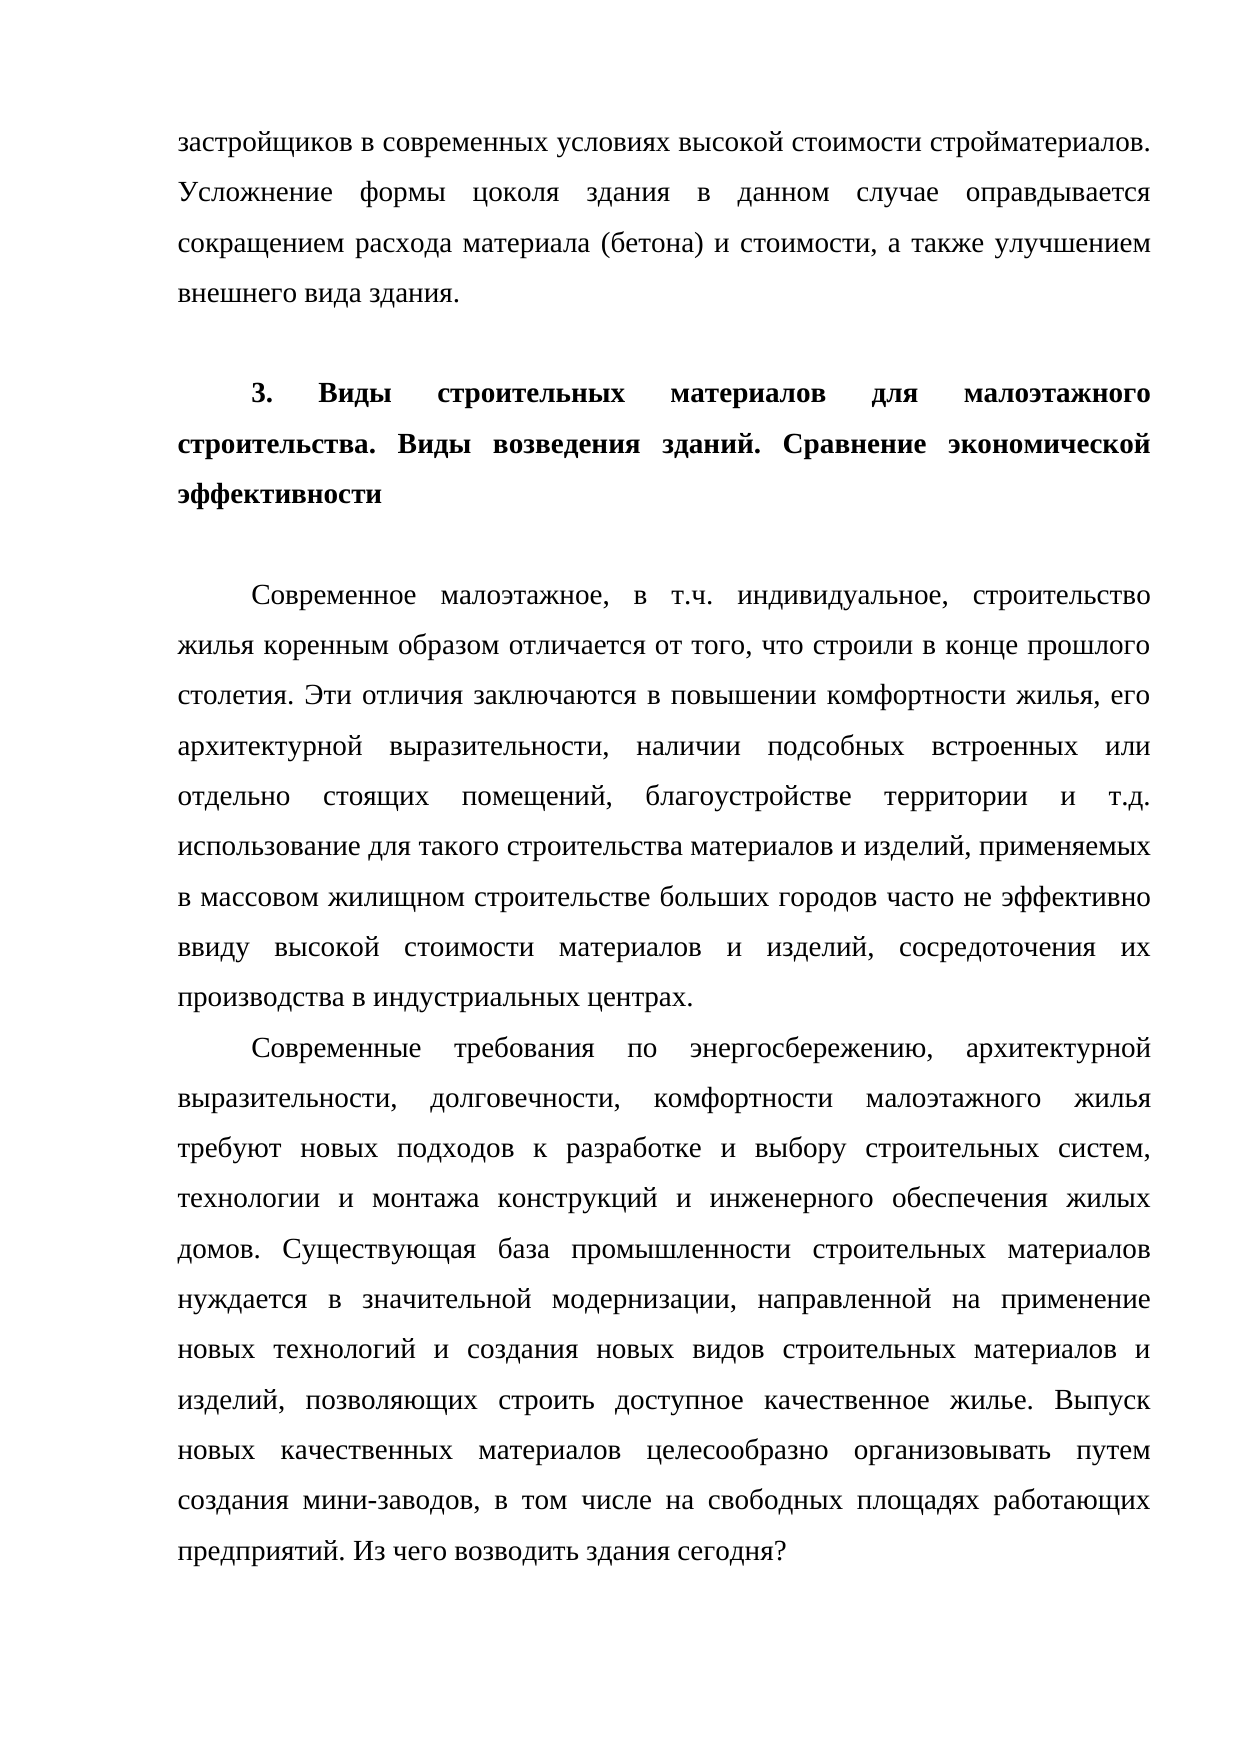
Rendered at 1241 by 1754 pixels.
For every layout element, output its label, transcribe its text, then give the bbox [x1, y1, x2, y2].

subtitle 3. Виды строительных материалов для малоэтажного строительства. Виды возведения зданий. Сравнение экономической эффективности [177, 376, 1152, 510]
text Современное малоэтажное, в т.ч. индивидуальное, строительство жилья коренным образом отличается от того, что строили в конце прошлого столетия. Эти отличия заключаются в повышении комфортности жилья, его архитектурной выразительности, наличии подсобных встроенных или отдельно стоящих помещений, благоустройстве территории и т.д. использование для такого строительства материалов и изделий, применяемых в массовом жилищном строительстве больших городов часто не эффективно ввиду высокой стоимости материалов и изделий, сосредоточения их производства в индустриальных центрах. [177, 577, 1152, 1013]
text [177, 124, 1152, 308]
text Современные требования по энергосбережению, архитектурной выразительности, долговечности, комфортности малоэтажного жилья требуют новых подходов к разработке и выбору строительных систем, технологии и монтажа конструкций и инженерного обеспечения жилых домов. Существующая база промышленности строительных материалов нуждается в значительной модернизации, направленной на применение новых технологий и создания новых видов строительных материалов и изделий, позволяющих строить доступное качественное жилье. Выпуск новых качественных материалов целесообразно организовывать путем создания мини-заводов, в том числе на свободных площадях работающих предприятий. Из чего возводить здания сегодня? [177, 1030, 1152, 1566]
